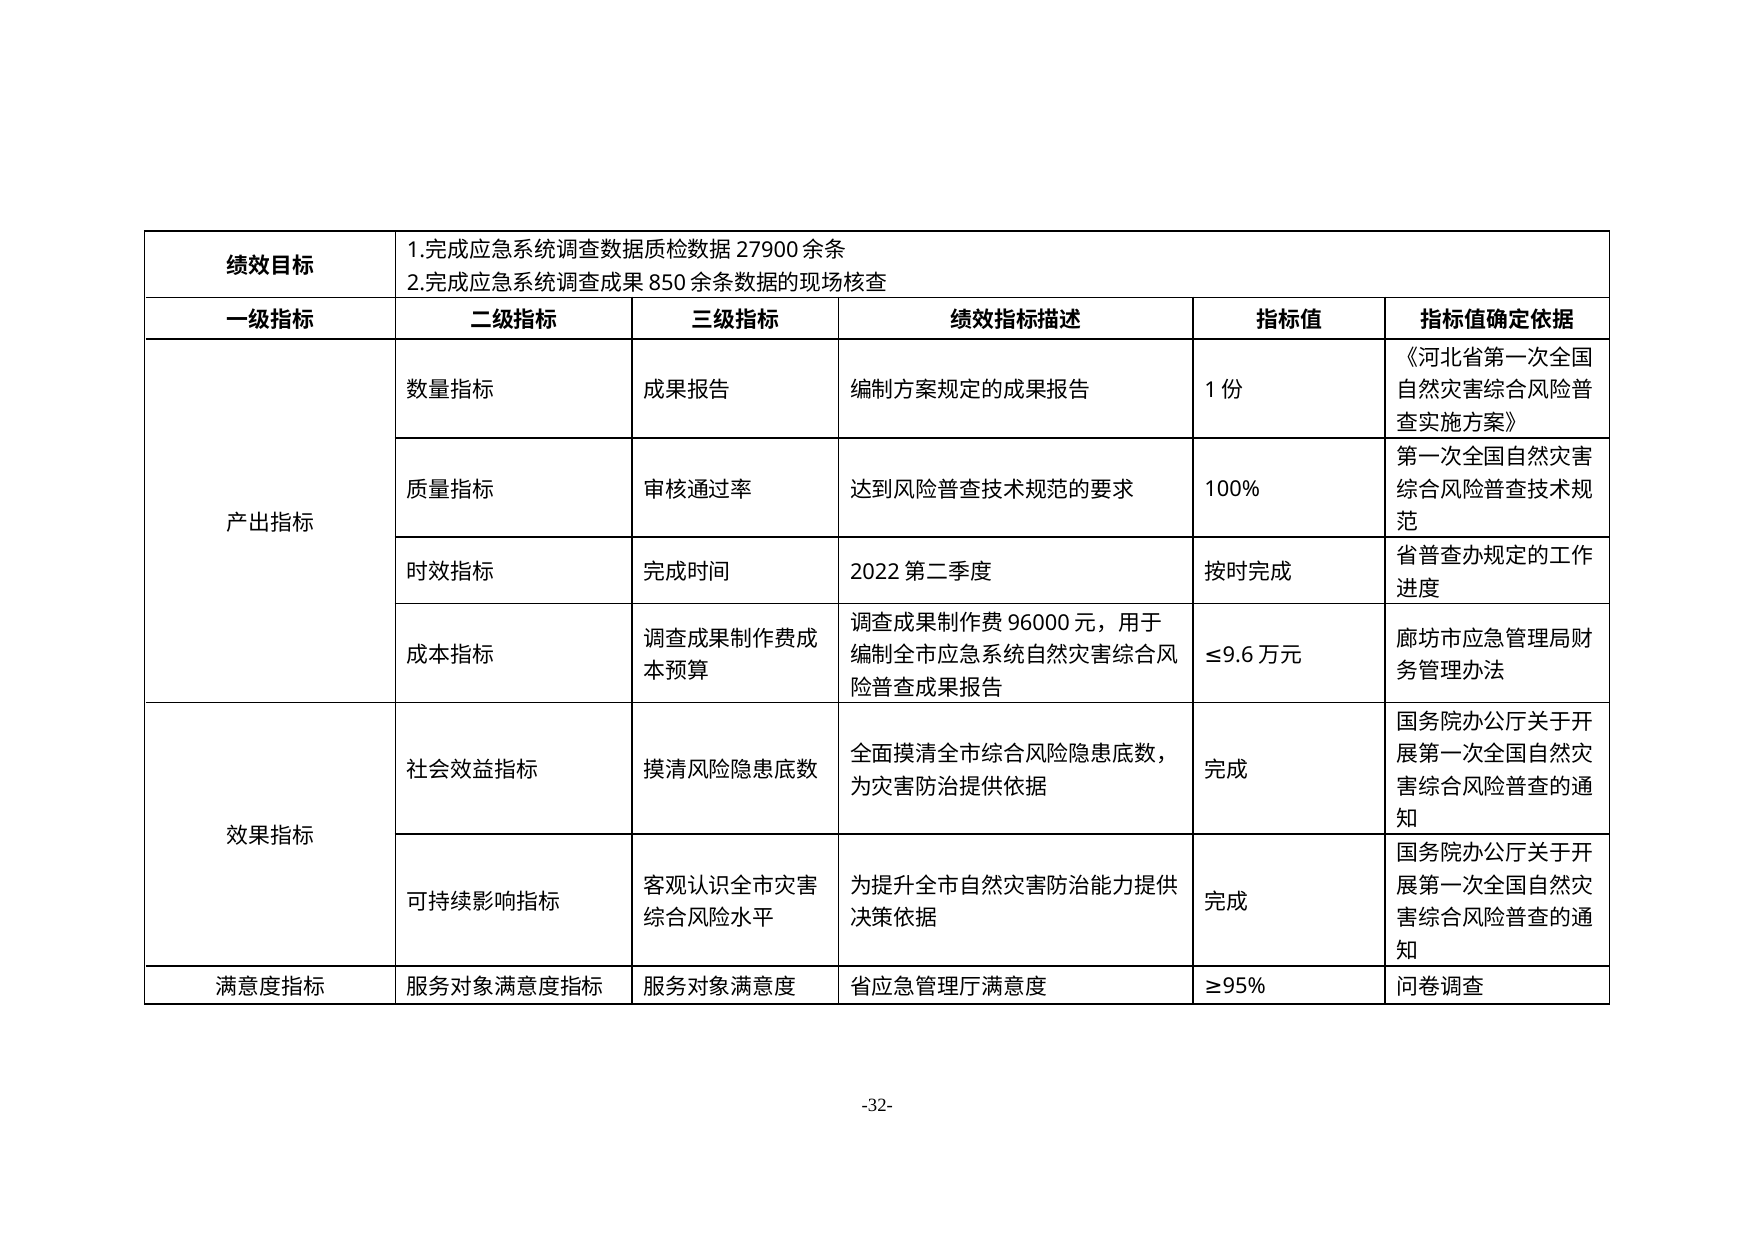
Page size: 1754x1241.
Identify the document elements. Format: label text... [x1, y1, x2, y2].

table_cell 编制方案规定的成果报告 [839, 340, 1192, 437]
table_cell 可持续影响指标 [396, 835, 631, 965]
table_cell 二级指标 [396, 298, 631, 338]
table_cell 时效指标 [396, 538, 631, 603]
table_cell 《河北省第一次全国自然灾害综合风险普查实施方案》 [1386, 340, 1609, 437]
table_cell 国务院办公厅关于开展第一次全国自然灾害综合风险普查的通知 [1386, 835, 1609, 965]
table_cell 成本指标 [396, 604, 631, 702]
table_cell 产出指标 [145, 339, 395, 702]
table_cell 满意度指标 [145, 966, 395, 1003]
table_cell 质量指标 [396, 439, 631, 536]
table_cell 完成 [1194, 835, 1384, 965]
table_cell 指标值确定依据 [1386, 298, 1609, 338]
table_cell 数量指标 [396, 340, 631, 437]
table_cell 省应急管理厅满意度 [839, 967, 1192, 1003]
table_cell 1份 [1194, 340, 1384, 437]
table_cell 为提升全市自然灾害防治能力提供决策依据 [839, 835, 1192, 965]
table_cell 服务对象满意度指标 [396, 967, 631, 1003]
table_cell 完成时间 [633, 538, 838, 603]
table_cell 问卷调查 [1386, 967, 1609, 1003]
table_cell ≥95% [1194, 967, 1384, 1003]
table_cell 一级指标 [145, 298, 395, 338]
table_cell 省普查办规定的工作进度 [1386, 538, 1609, 603]
table_cell 调查成果制作费96000元，用于编制全市应急系统自然灾害综合风险普查成果报告 [839, 604, 1192, 702]
table_cell 调查成果制作费成本预算 [633, 604, 838, 702]
table_cell 服务对象满意度 [633, 967, 838, 1003]
table_header 1.完成应急系统调查数据质检数据27900余条 2.完成应急系统调查成果850余条数据的现场核查 [396, 232, 1609, 297]
table_cell 社会效益指标 [396, 703, 631, 833]
table_cell 100% [1194, 439, 1384, 536]
table_cell 按时完成 [1194, 538, 1384, 603]
table_cell 客观认识全市灾害综合风险水平 [633, 835, 838, 965]
table_cell 效果指标 [145, 703, 395, 965]
table_cell 完成 [1194, 703, 1384, 833]
table_cell 绩效指标描述 [839, 298, 1192, 338]
table_cell 摸清风险隐患底数 [633, 703, 838, 833]
table_cell 成果报告 [633, 340, 838, 437]
table_cell 审核通过率 [633, 439, 838, 536]
table_cell 国务院办公厅关于开展第一次全国自然灾害综合风险普查的通知 [1386, 703, 1609, 833]
table_cell ≤9.6万元 [1194, 604, 1384, 702]
table_cell 三级指标 [633, 298, 838, 338]
table_cell 全面摸清全市综合风险隐患底数，为灾害防治提供依据 [839, 703, 1192, 833]
table_header 绩效目标 [145, 232, 395, 297]
table_cell 廊坊市应急管理局财务管理办法 [1386, 604, 1609, 702]
table_cell 指标值 [1194, 298, 1384, 338]
table_cell 第一次全国自然灾害综合风险普查技术规范 [1386, 439, 1609, 536]
table_cell 达到风险普查技术规范的要求 [839, 439, 1192, 536]
table_cell 2022第二季度 [839, 538, 1192, 603]
